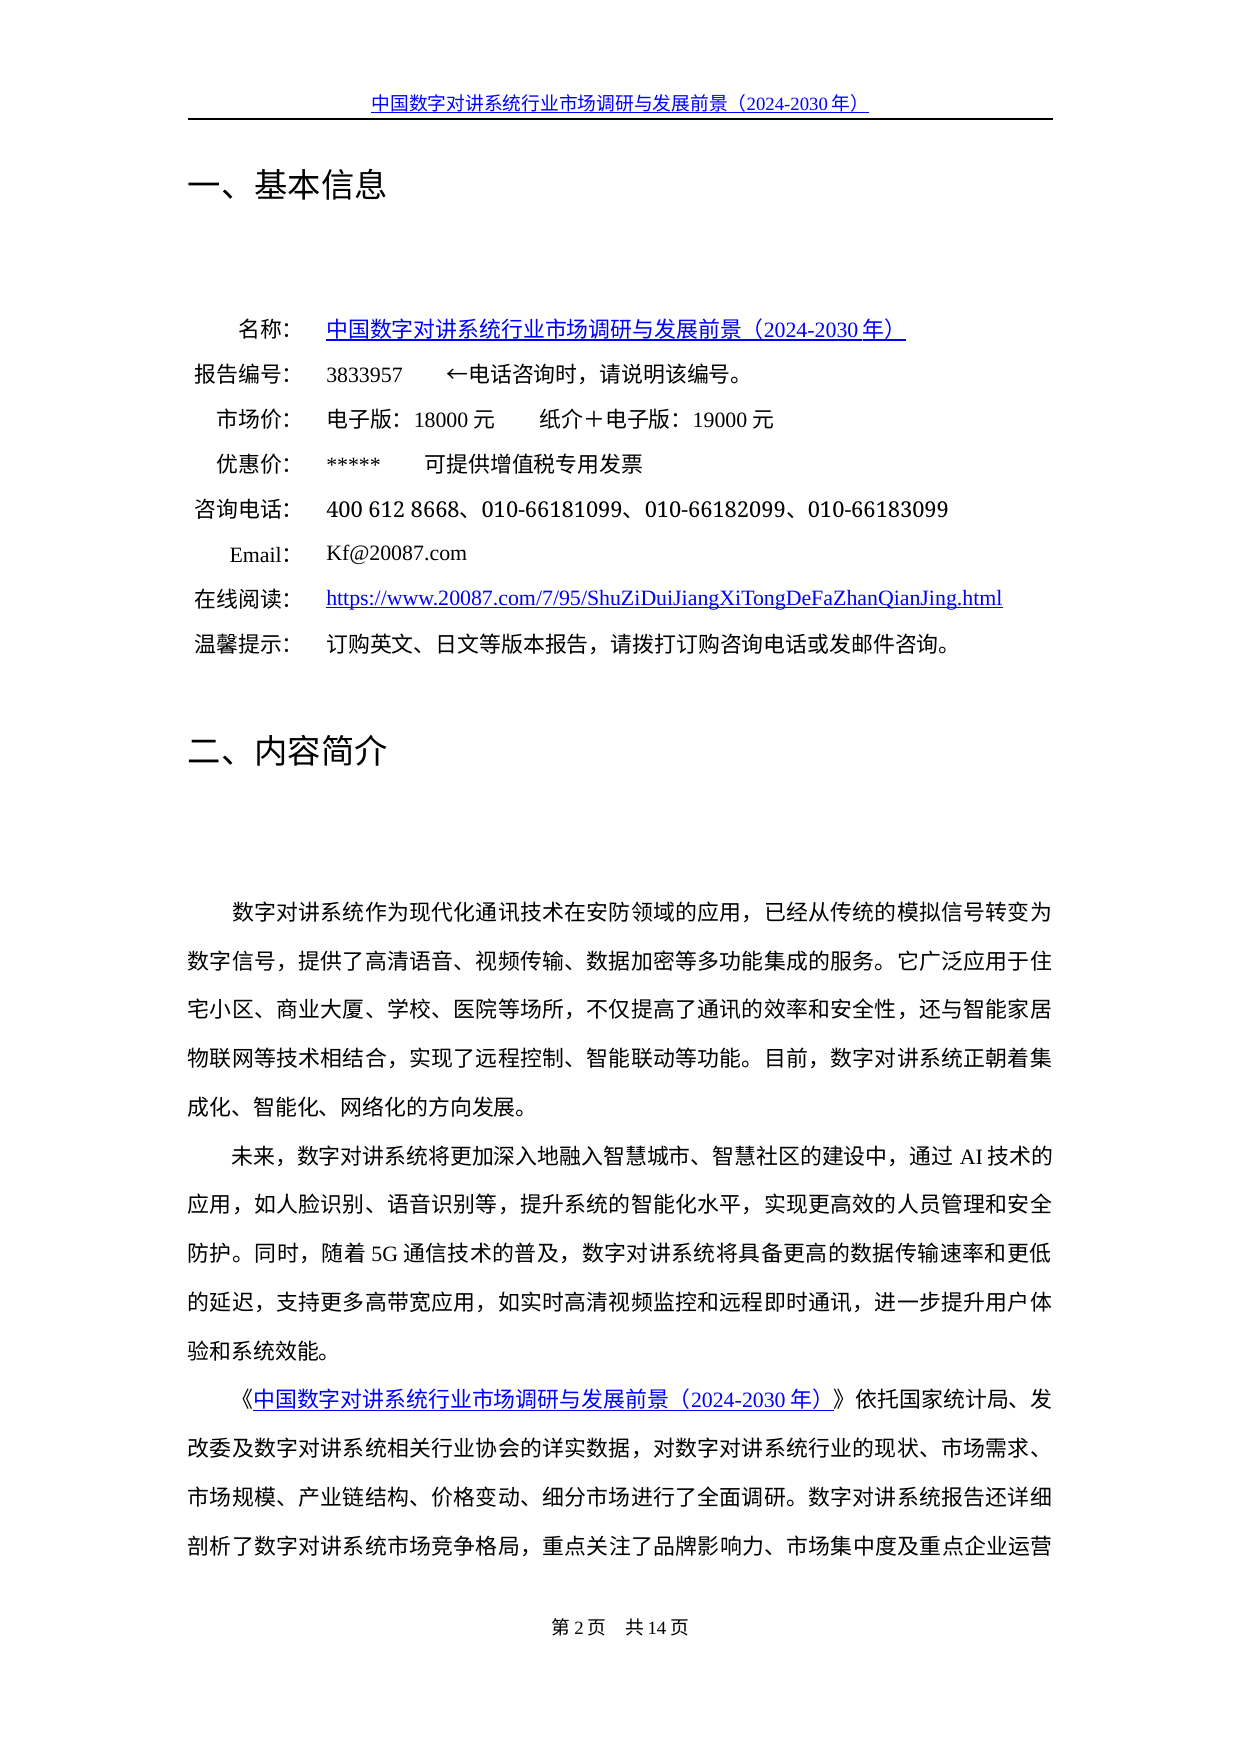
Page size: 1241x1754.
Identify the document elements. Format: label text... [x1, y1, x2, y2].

table_cell 3833957 ←电话咨询时，请说明该编号。 [315, 357, 1073, 402]
table_header 名称： [167, 312, 315, 357]
title 一、基本信息 [187, 150, 1053, 215]
table_cell 市场价： [167, 402, 315, 447]
table_cell Kf@20087.com [315, 537, 1073, 582]
table_cell Email： [167, 537, 315, 582]
table_cell 订购英文、日文等版本报告，请拨打订购咨询电话或发邮件咨询。 [315, 627, 1073, 672]
table_cell 优惠价： [167, 447, 315, 492]
table_cell 400 612 8668、010-66181099、010-66182099、010-66183099 [315, 492, 1073, 537]
table_cell 在线阅读： [167, 582, 315, 627]
table_cell 咨询电话： [167, 492, 315, 537]
table_cell 报告编号： [167, 357, 315, 402]
table_cell 电子版：18000 元 纸介＋电子版：19000 元 [315, 402, 1073, 447]
table_header 中国数字对讲系统行业市场调研与发展前景（2024-2030年） [315, 312, 1073, 357]
table_cell 温馨提示： [167, 627, 315, 672]
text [187, 894, 1053, 1561]
table_cell ***** 可提供增值税专用发票 [315, 447, 1073, 492]
title 二、内容简介 [187, 717, 1053, 782]
table_cell [315, 582, 1073, 627]
